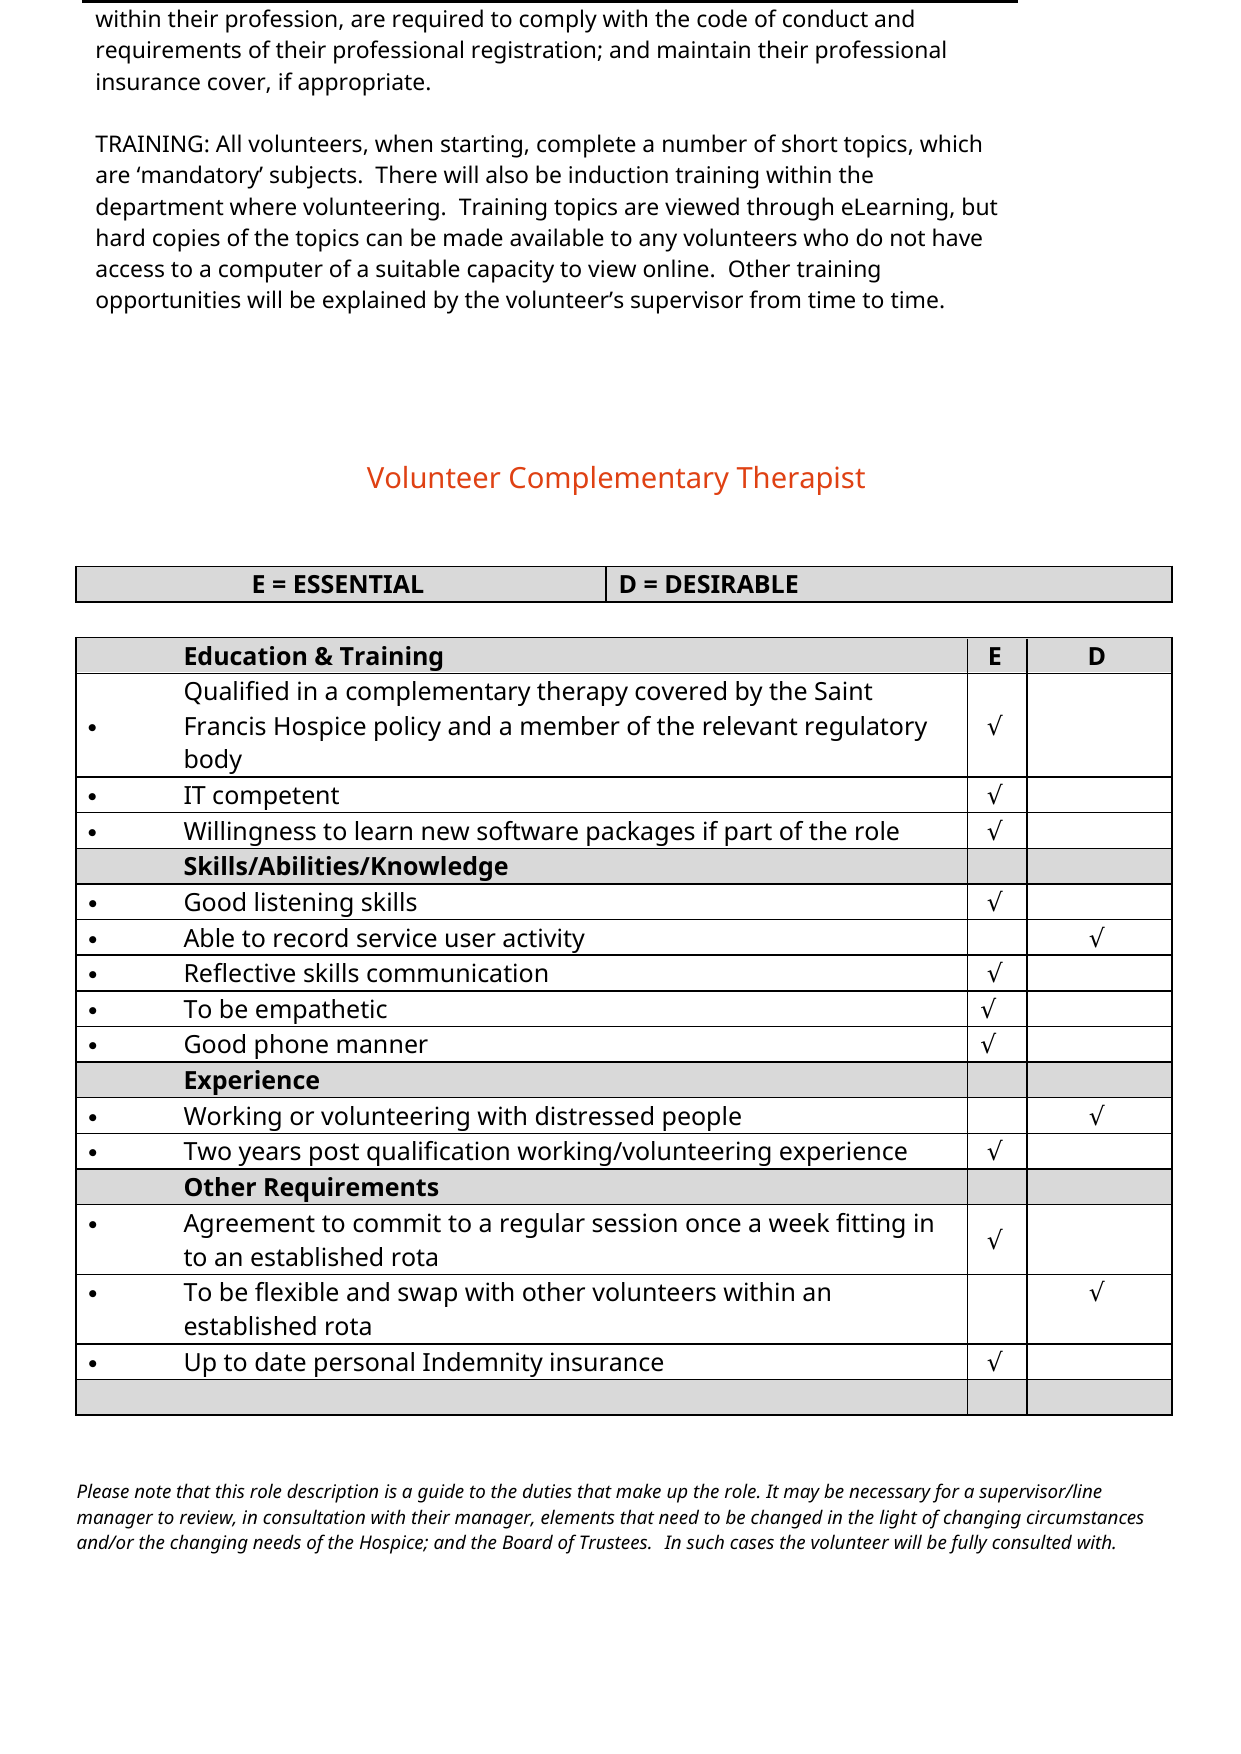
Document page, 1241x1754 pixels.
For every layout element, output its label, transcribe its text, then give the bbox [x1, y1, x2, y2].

table_cell [968, 1380, 1026, 1414]
table_cell [1028, 778, 1171, 812]
table_cell [1028, 956, 1171, 990]
table_cell [968, 1063, 1026, 1097]
table_header [77, 638, 171, 672]
table_cell [1028, 992, 1171, 1026]
table_cell [1028, 1205, 1171, 1273]
table_header D [1028, 638, 1171, 672]
table_cell [968, 1275, 1026, 1343]
table_cell [77, 885, 171, 919]
table_cell [77, 1134, 171, 1168]
table_cell [77, 778, 171, 812]
table_cell [171, 1380, 967, 1414]
table_cell [1028, 1027, 1171, 1061]
table_cell [1028, 885, 1171, 919]
table_cell [77, 1275, 171, 1343]
table_cell [77, 1027, 171, 1061]
table_cell [77, 1205, 171, 1273]
text Please note that this role description is a guide to the duties that make up the role. It may be necessary for a supervisor/line manager to review, in consultation with their manager, elements that need to be changed in the light of changing circumstances and/or the changing needs of the Hospice; and the Board of Trustees. In such cases the volunteer will be fully consulted with. [76, 1478, 1164, 1555]
table_header Education & Training [171, 638, 967, 672]
table_cell [1028, 674, 1171, 776]
table_header E [968, 638, 1027, 672]
table_cell [1028, 1170, 1171, 1204]
table_cell [77, 1098, 171, 1132]
table_cell Other Requirements [171, 1170, 967, 1204]
table_cell [77, 1170, 171, 1204]
table_cell [1028, 1063, 1171, 1097]
table_cell [968, 920, 1026, 954]
table_cell √ [968, 956, 1026, 990]
table_cell To be flexible and swap with other volunteers within an established rota [171, 1275, 967, 1343]
table_header E = ESSENTIAL [77, 567, 605, 601]
table_cell √ [968, 885, 1026, 919]
table_cell [1028, 1345, 1171, 1379]
table_cell Experience [171, 1063, 967, 1097]
table_cell √ [1028, 920, 1171, 954]
table_cell Willingness to learn new software packages if part of the role [171, 813, 967, 847]
table_cell [77, 1063, 171, 1097]
table_cell [1028, 849, 1171, 883]
table_cell Able to record service user activity [171, 920, 967, 954]
table_cell √ [968, 674, 1026, 776]
table_cell [1028, 813, 1171, 847]
table_cell [77, 1345, 171, 1379]
table_cell [968, 1098, 1026, 1132]
table_cell To be empathetic [171, 992, 967, 1026]
table_cell [968, 849, 1026, 883]
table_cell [82, 3, 1018, 316]
table_cell Good phone manner [171, 1027, 967, 1061]
table_cell √ [1028, 1275, 1171, 1343]
table_cell [968, 1170, 1026, 1204]
table_cell [1028, 1380, 1171, 1414]
table_header D = DESIRABLE [607, 567, 1171, 601]
table_cell [77, 992, 171, 1026]
table_cell [77, 1380, 171, 1414]
table_cell √ [968, 778, 1026, 812]
table_cell √ [968, 1027, 1026, 1061]
table_cell Qualified in a complementary therapy covered by the Saint Francis Hospice policy and a member of the relevant regulatory body [171, 674, 967, 776]
table_cell [77, 674, 171, 776]
table_cell Good listening skills [171, 885, 967, 919]
table_cell [77, 849, 171, 883]
text Volunteer Complementary Therapist [76, 458, 1164, 497]
table_cell Skills/Abilities/Knowledge [171, 849, 967, 883]
table_cell √ [968, 813, 1026, 847]
table_cell Two years post qualification working/volunteering experience [171, 1134, 967, 1168]
table_cell √ [968, 992, 1026, 1026]
table_cell √ [968, 1205, 1026, 1273]
table_cell [1028, 1134, 1171, 1168]
table_cell √ [968, 1345, 1026, 1379]
table_cell IT competent [171, 778, 967, 812]
table_cell Up to date personal Indemnity insurance [171, 1345, 967, 1379]
table_cell √ [968, 1134, 1026, 1168]
table_cell Reflective skills communication [171, 956, 967, 990]
table_cell √ [1028, 1098, 1171, 1132]
table_cell [77, 920, 171, 954]
table_cell [77, 956, 171, 990]
table_cell [77, 813, 171, 847]
table_cell Working or volunteering with distressed people [171, 1098, 967, 1132]
table_cell Agreement to commit to a regular session once a week fitting in to an established rota [171, 1205, 967, 1273]
